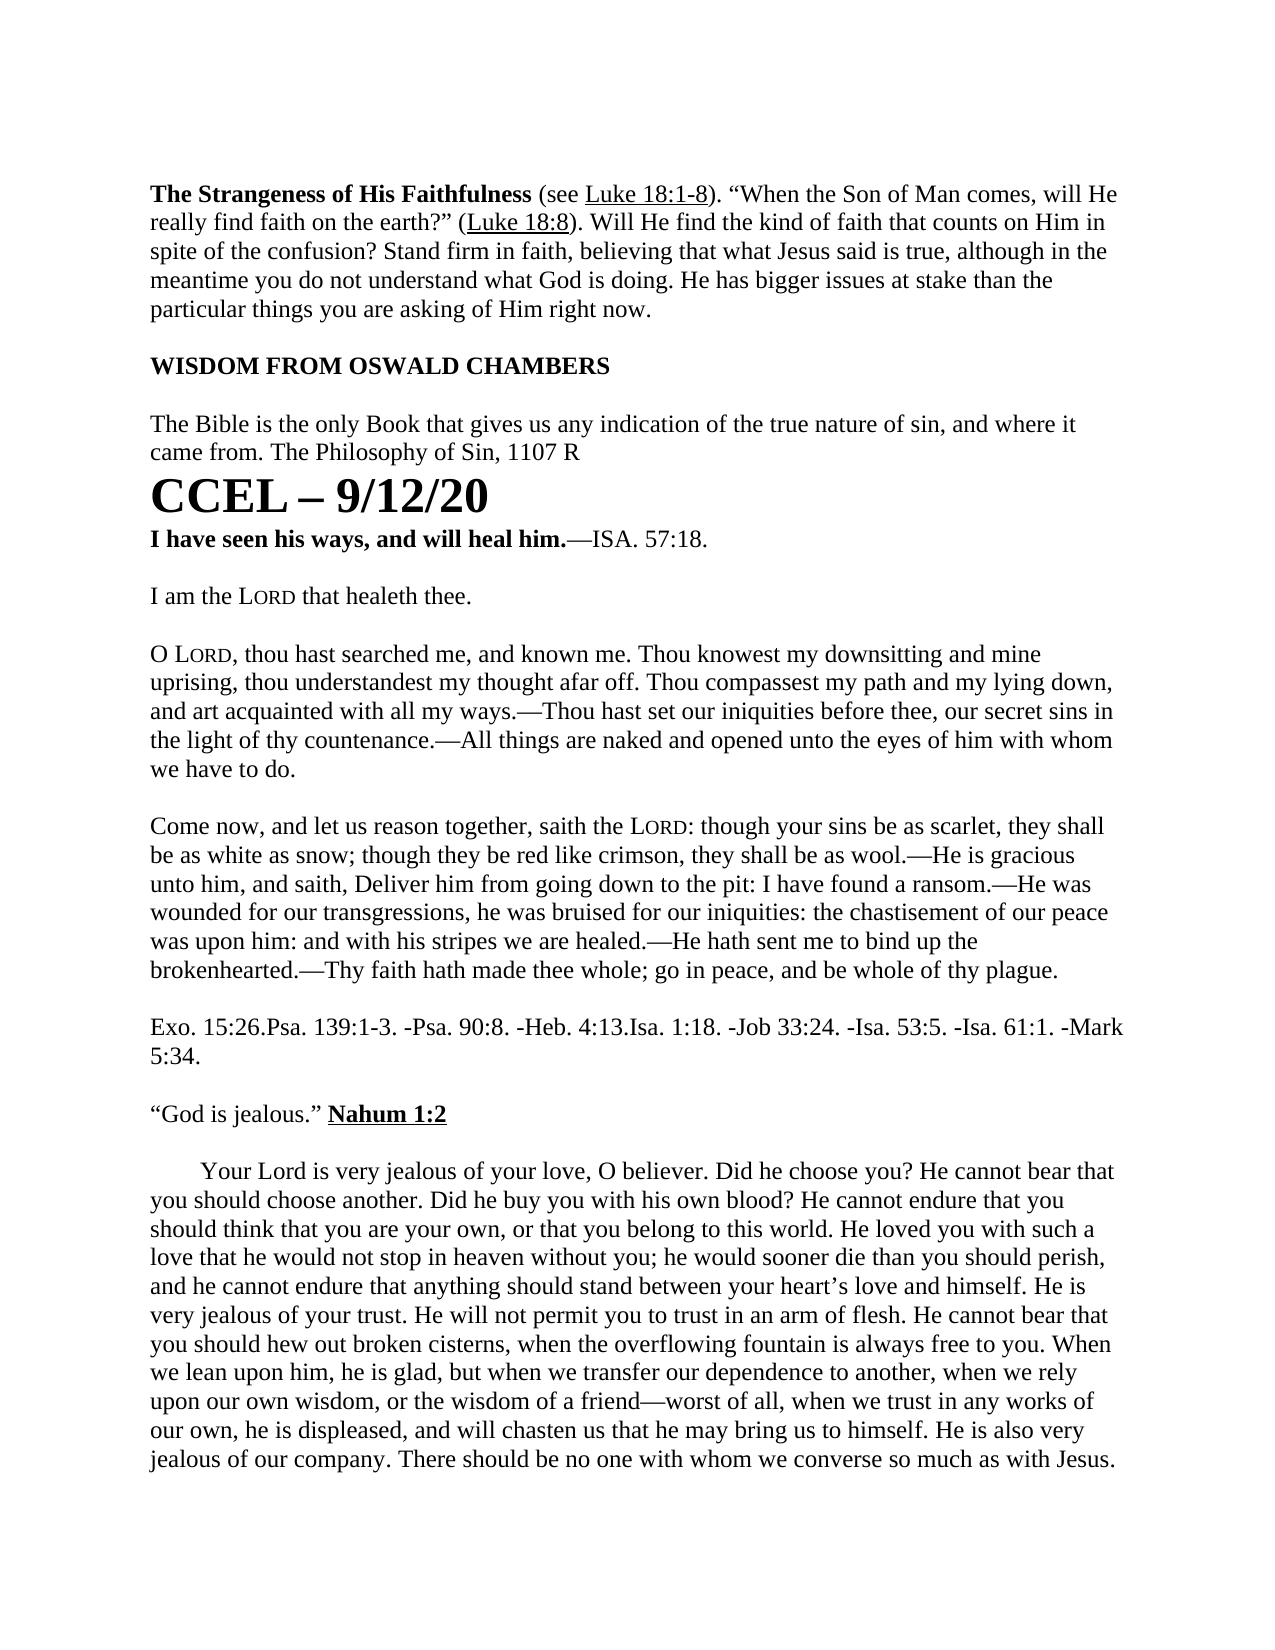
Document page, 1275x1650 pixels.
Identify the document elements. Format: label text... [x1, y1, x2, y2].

text The Bible is the only Book that gives us any indication of the true nature of sin, and where it came from. The Philosophy of Sin, 1107 R [150, 409, 1125, 466]
title WISDOM FROM OSWALD CHAMBERS [150, 351, 1125, 380]
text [150, 1156, 1125, 1472]
text “God is jealous.” Nahum 1:2 [150, 1099, 1125, 1127]
text I have seen his ways, and will heal him.—ISA. 57:18. [150, 524, 1125, 552]
subtitle CCEL – 9/12/20 [150, 466, 1125, 524]
text Come now, and let us reason together, saith the Lord: though your sins be as scarlet, they shall be as white as snow; though they be red like crimson, they shall be as wool.—He is gracious unto him, and saith, Deliver him from going down to the pit: I have found a ransom.—He was wounded for our transgressions, he was bruised for our iniquities: the chastisement of our peace was upon him: and with his stripes we are healed.—He hath sent me to bind up the brokenhearted.—Thy faith hath made thee whole; go in peace, and be whole of thy plague. [150, 811, 1125, 984]
text Exo. 15:26.Psa. 139:1-3. -Psa. 90:8. -Heb. 4:13.Isa. 1:18. -Job 33:24. -Isa. 53:5. -Isa. 61:1. -Mark 5:34. [150, 1012, 1125, 1070]
text I am the Lord that healeth thee. [150, 581, 1125, 610]
text O Lord, thou hast searched me, and known me. Thou knowest my downsitting and mine uprising, thou understandest my thought afar off. Thou compassest my path and my lying down, and art acquainted with all my ways.—Thou hast set our iniquities before thee, our secret sins in the light of thy countenance.—All things are naked and opened unto the eyes of him with whom we have to do. [150, 639, 1125, 782]
text The Strangeness of His Faithfulness (see Luke 18:1-8). “When the Son of Man comes, will He really find faith on the earth?” (Luke 18:8). Will He find the kind of faith that counts on Him in spite of the confusion? Stand firm in faith, believing that what Jesus said is true, although in the meantime you do not understand what God is doing. He has bigger issues at stake than the particular things you are asking of Him right now. [150, 179, 1125, 322]
